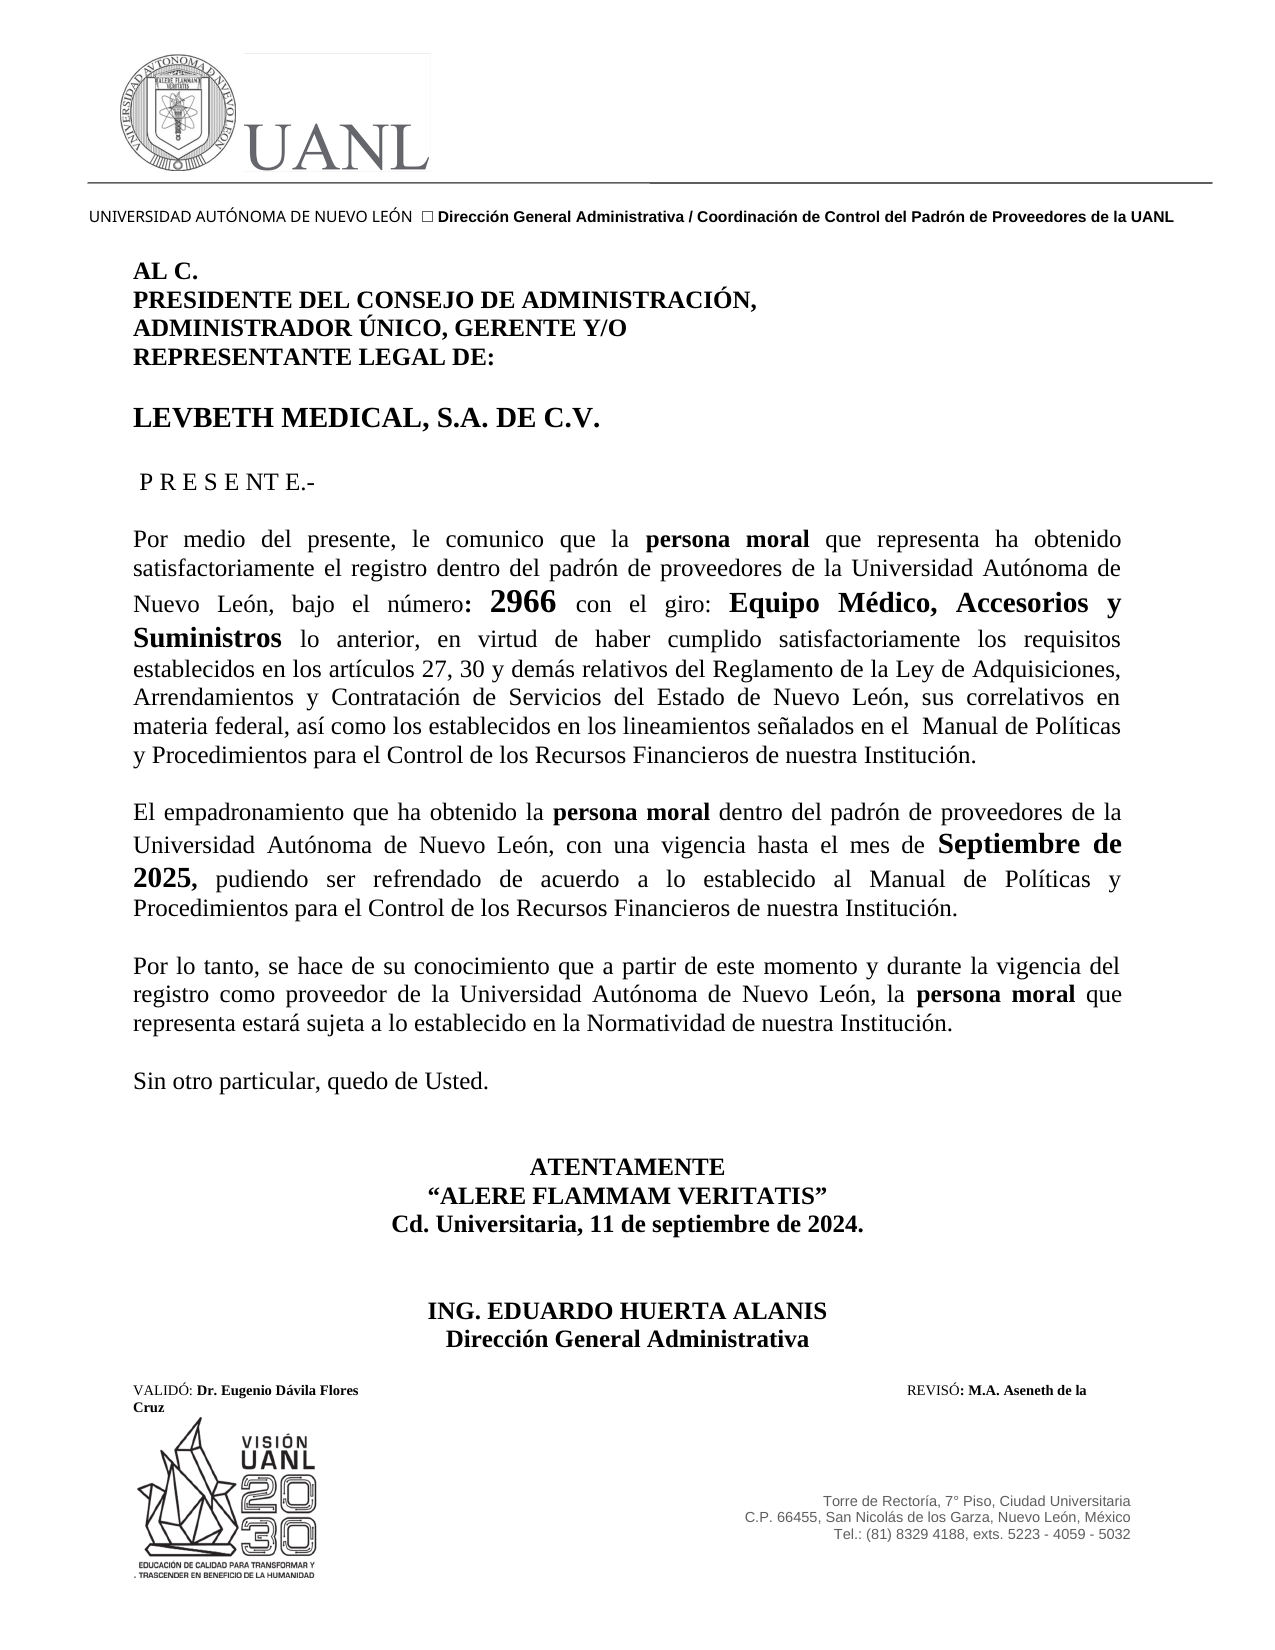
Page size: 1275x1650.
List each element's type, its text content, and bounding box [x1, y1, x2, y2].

text Dirección General Administrativa [133, 1324, 1122, 1353]
text P R E S E NT E.- [133, 467, 1122, 496]
text Por medio del presente, le comunico que la persona moral que representa ha obtenido satisfactoriamente el registro dentro del padrón de proveedores de la Universidad Autónoma de Nuevo León, bajo el número: 2966 con el giro: Equipo Médico, Accesorios y Suministros lo anterior, en virtud de haber cumplido satisfactoriamente los requisitos establecidos en los artículos 27, 30 y demás relativos del Reglamento de la Ley de Adquisiciones, Arrendamientos y Contratación de Servicios del Estado de Nuevo León, sus correlativos en materia federal, así como los establecidos en los lineamientos señalados en el Manual de Políticas y Procedimientos para el Control de los Recursos Financieros de nuestra Institución. [133, 524, 1122, 769]
picture [137, 1417, 318, 1578]
text VALIDÓ: Dr. Eugenio Dávila Flores REVISÓ: M.A. Aseneth de la Cruz [133, 1382, 1122, 1416]
text Sin otro particular, quedo de Usted. [133, 1066, 1122, 1094]
text ING. EDUARDO HUERTA ALANIS [133, 1296, 1122, 1324]
text Por lo tanto, se hace de su conocimiento que a partir de este momento y durante la vigencia del registro como proveedor de la Universidad Autónoma de Nuevo León, la persona moral que representa estará sujeta a lo establecido en la Normatividad de nuestra Institución. [133, 951, 1122, 1037]
text ATENTAMENTE [133, 1152, 1122, 1181]
text PRESIDENTE DEL CONSEJO DE ADMINISTRACIÓN, [133, 285, 1122, 313]
picture [118, 53, 431, 172]
text REPRESENTANTE LEGAL DE: [133, 342, 1122, 371]
text ADMINISTRADOR ÚNICO, GERENTE Y/O [133, 313, 1122, 342]
text AL C. [133, 256, 1122, 285]
text LEVBETH MEDICAL, S.A. DE C.V. [133, 400, 1122, 433]
subtitle Cd. Universitaria, 11 de septiembre de 2024. [133, 1209, 1122, 1238]
text “ALERE FLAMMAM VERITATIS” [133, 1181, 1122, 1209]
text El empadronamiento que ha obtenido la persona moral dentro del padrón de proveedores de la Universidad Autónoma de Nuevo León, con una vigencia hasta el mes de Septiembre de 2025, pudiendo ser refrendado de acuerdo a lo establecido al Manual de Políticas y Procedimientos para el Control de los Recursos Financieros de nuestra Institución. [133, 797, 1122, 922]
